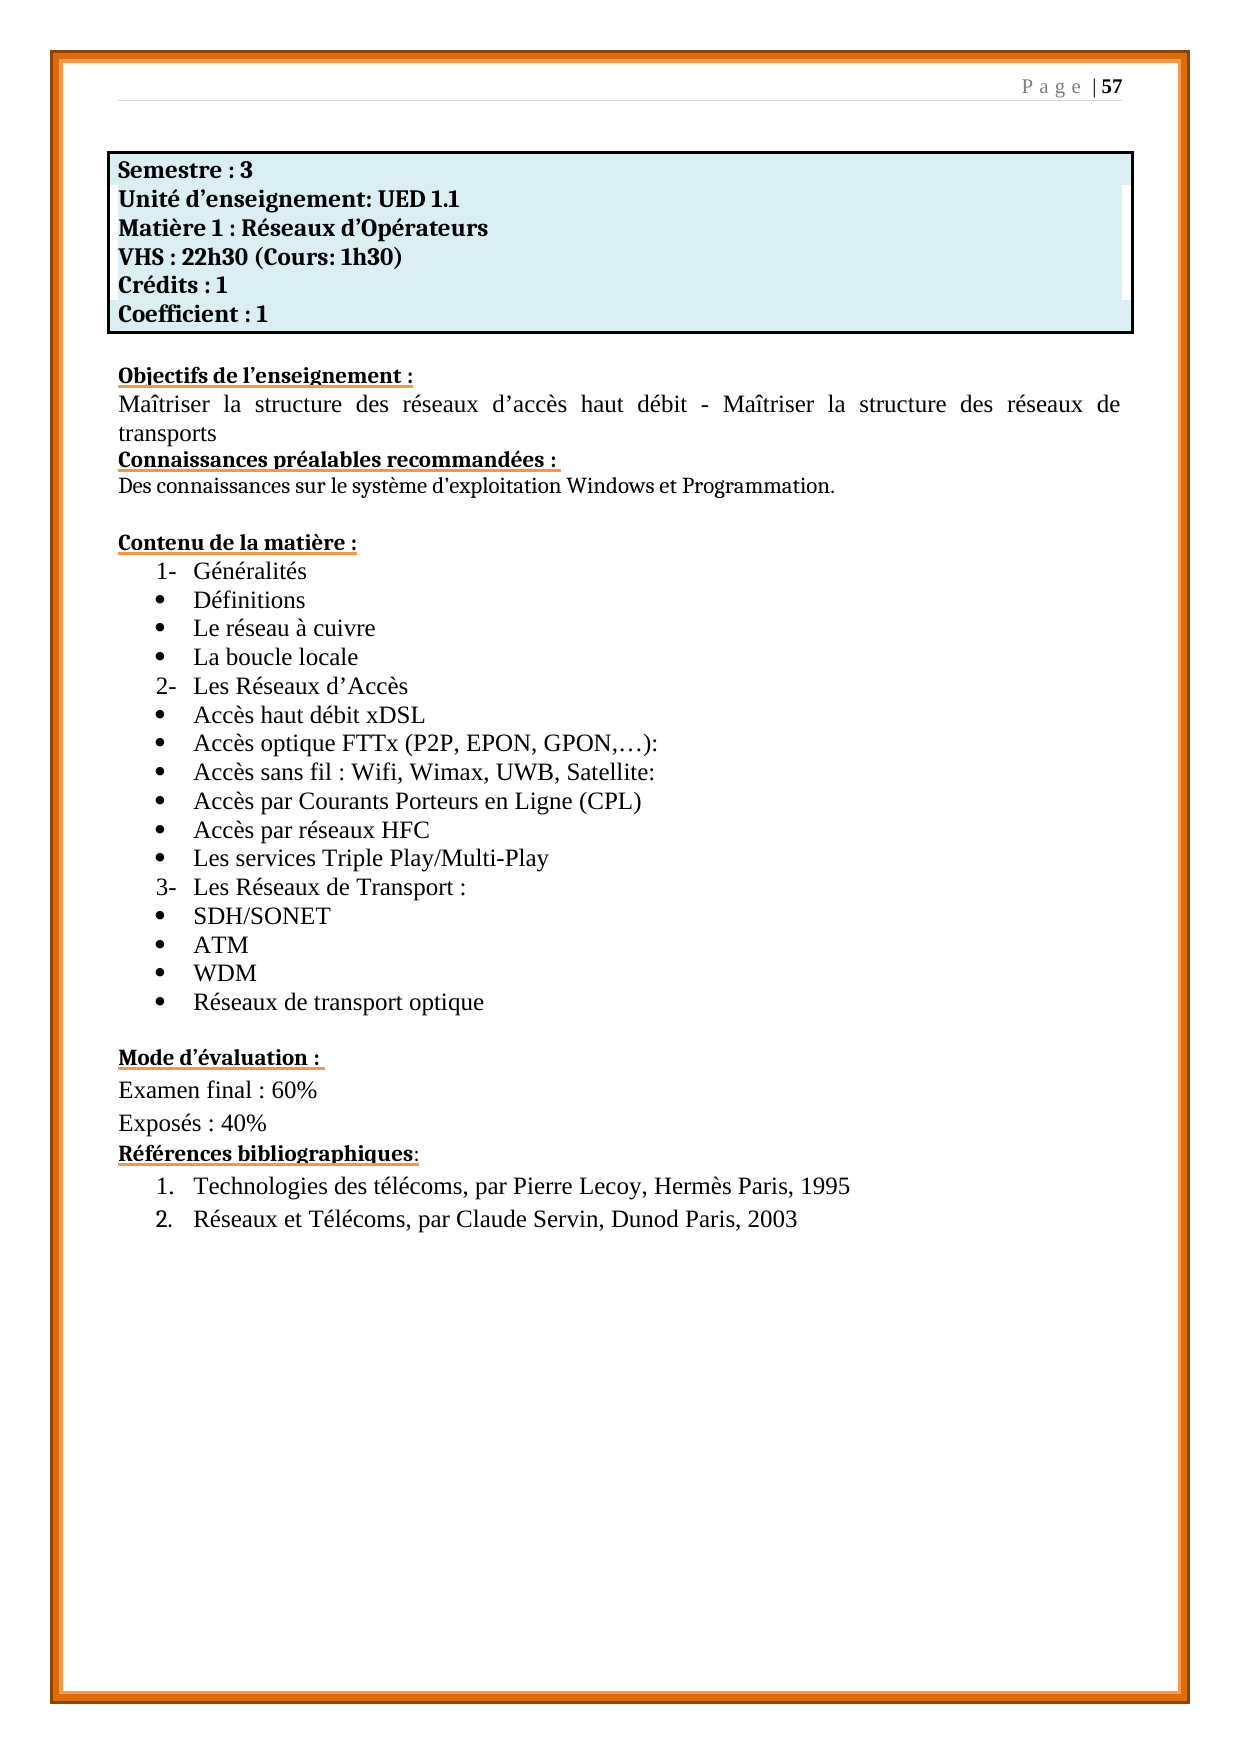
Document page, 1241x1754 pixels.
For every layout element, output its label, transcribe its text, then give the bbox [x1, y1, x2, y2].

text Semestre : 3 [110, 154, 1131, 185]
list Accès par réseaux HFC [156, 815, 1122, 843]
list Accès par Courants Porteurs en Ligne (CPL) [156, 786, 1122, 815]
list La boucle locale [156, 642, 1122, 671]
list Le réseau à cuivre [156, 613, 1122, 642]
text Des connaissances sur le système d’exploitation Windows et Programmation. [118, 473, 1122, 499]
text Unité d’enseignement: UED 1.1 [118, 185, 1122, 214]
text Maîtriser la structure des réseaux d’accès haut débit - Maîtriser la structure des réseaux de transports [118, 389, 1122, 447]
list Technologies des télécoms, par Pierre Lecoy, Hermès Paris, 1995 [156, 1171, 1122, 1200]
text Contenu de la matière : [118, 529, 1122, 556]
list SDH/SONET [156, 901, 1122, 930]
text Mode d’évaluation : [118, 1045, 1122, 1071]
text Objectifs de l’enseignement : [118, 363, 1122, 389]
list Accès haut débit xDSL [156, 700, 1122, 728]
list Les Réseaux de Transport : [156, 872, 1122, 901]
list Réseaux et Télécoms, par Claude Servin, Dunod Paris, 2003 [156, 1204, 1122, 1234]
text Coefficient : 1 [110, 295, 1131, 331]
list WDM [156, 958, 1122, 987]
text Crédits : 1 [118, 271, 1122, 295]
list Accès optique FTTx (P2P, EPON, GPON,…): [156, 728, 1122, 757]
text Connaissances préalables recommandées : [118, 447, 1122, 473]
text Exposés : 40% [118, 1108, 1122, 1137]
text Examen final : 60% [118, 1075, 1122, 1104]
list Réseaux de transport optique [156, 987, 1122, 1016]
list Les Réseaux d’Accès [156, 671, 1122, 700]
list Définitions [156, 585, 1122, 613]
list ATM [156, 930, 1122, 958]
list Les services Triple Play/Multi-Play [156, 843, 1122, 872]
list Accès sans fil : Wifi, Wimax, UWB, Satellite: [156, 757, 1122, 786]
text VHS : 22h30 (Cours: 1h30) [118, 243, 1122, 271]
list Généralités [156, 556, 1122, 585]
text Références bibliographiques: [118, 1141, 1122, 1167]
text Matière 1 : Réseaux d’Opérateurs [118, 214, 1122, 243]
